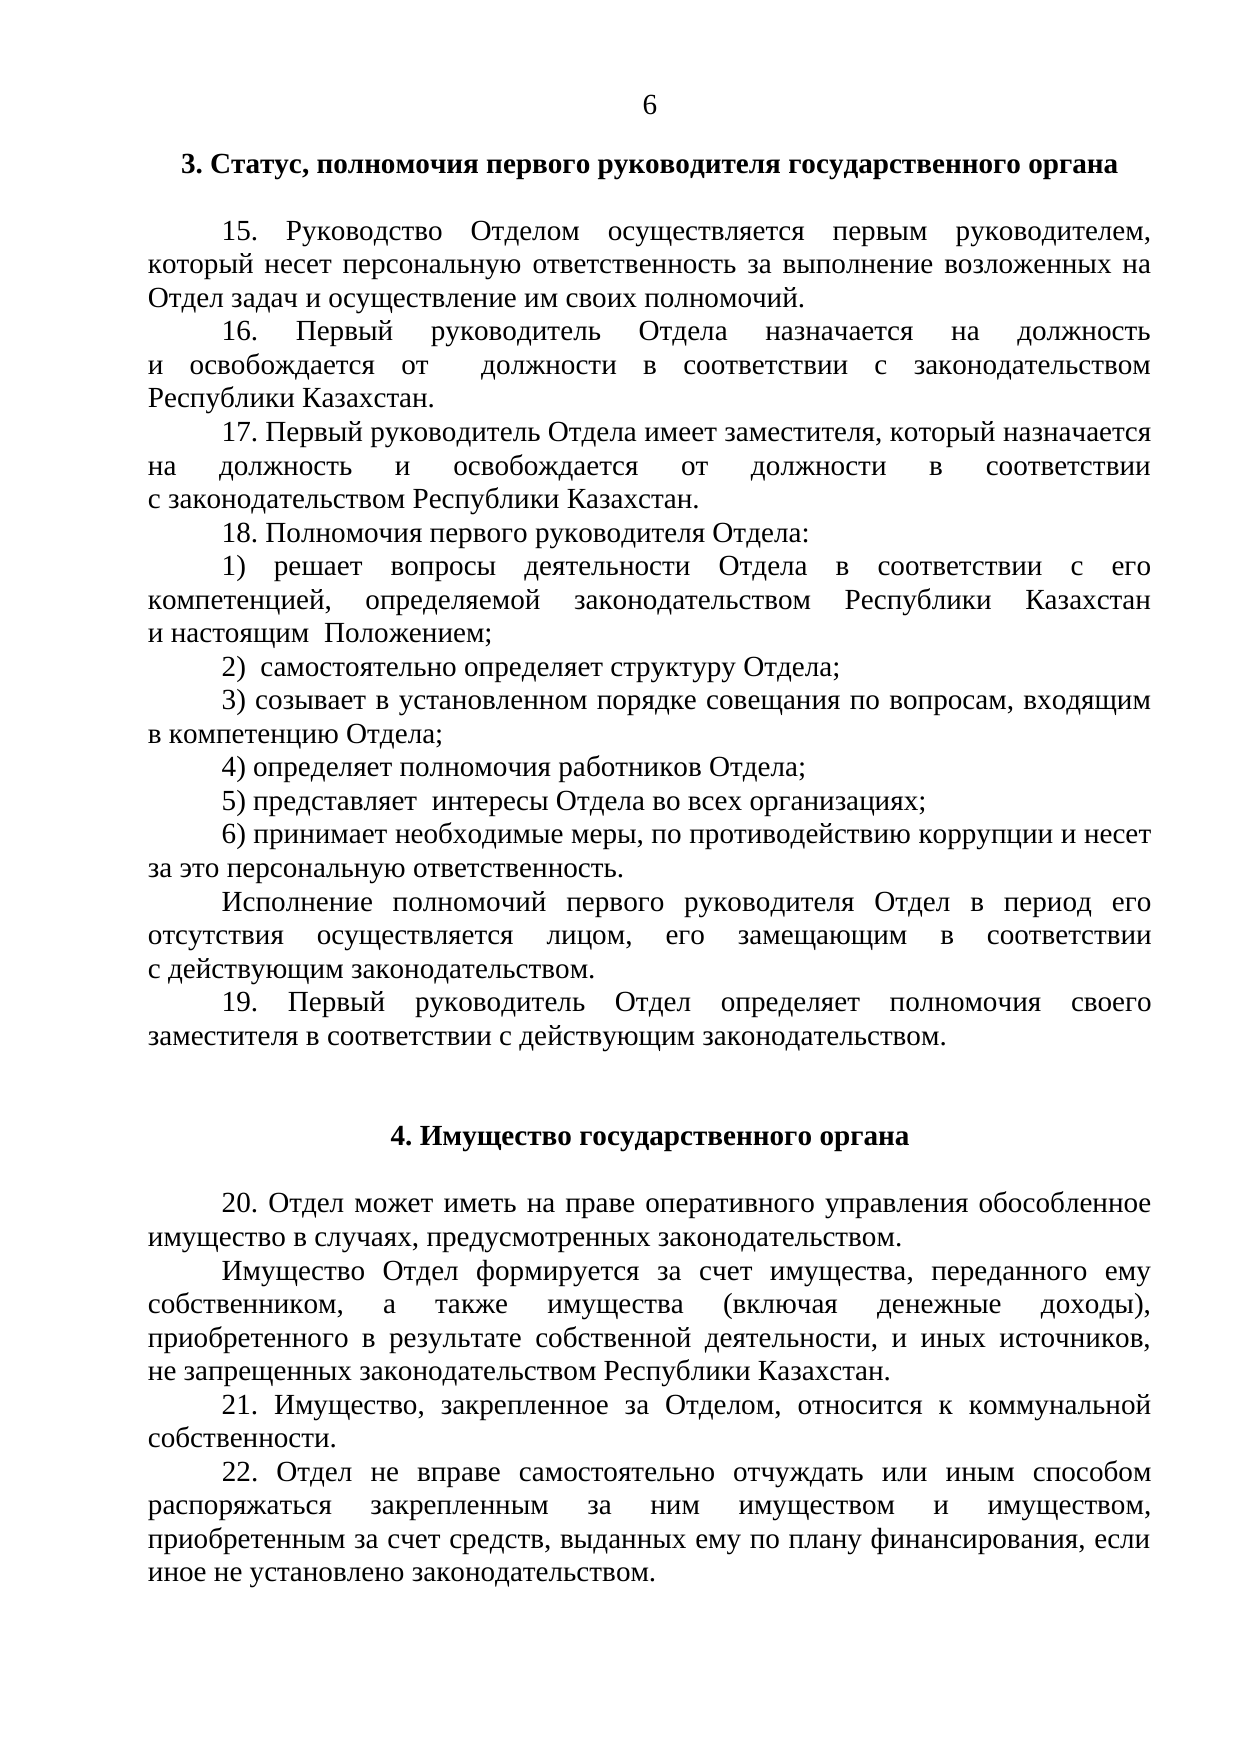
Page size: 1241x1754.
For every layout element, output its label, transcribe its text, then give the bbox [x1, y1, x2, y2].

text 3) созывает в установленном порядке совещания по вопросам, входящим в компетенцию Отдела; [148, 682, 1152, 749]
text Исполнение полномочий первого руководителя Отдел в период его отсутствия осуществляется лицом, его замещающим в соответствии с действующим законодательством. [148, 884, 1152, 984]
text 18. Полномочия первого руководителя Отдела: [148, 515, 1152, 548]
text 21. Имущество, закрепленное за Отделом, относится к коммунальной собственности. [148, 1387, 1152, 1454]
text Имущество Отдел формируется за счет имущества, переданного ему собственником, а также имущества (включая денежные доходы), приобретенного в результате собственной деятельности, и иных источников, не запрещенных законодательством Республики Казахстан. [148, 1253, 1152, 1387]
text 4) определяет полномочия работников Отдела; [148, 749, 1152, 783]
text 5) представляет интересы Отдела во всех организациях; [148, 783, 1152, 817]
text 3. Статус, полномочия первого руководителя государственного органа [148, 146, 1152, 179]
text 17. Первый руководитель Отдела имеет заместителя, который назначается на должность и освобождается от должности в соответствии с законодательством Республики Казахстан. [148, 414, 1152, 515]
text 1) решает вопросы деятельности Отдела в соответствии с его компетенцией, определяемой законодательством Республики Казахстан и настоящим Положением; [148, 548, 1152, 649]
text 16. Первый руководитель Отдела назначается на должность и освобождается от должности в соответствии с законодательством Республики Казахстан. [148, 313, 1152, 414]
text 22. Отдел не вправе самостоятельно отчуждать или иным способом распоряжаться закрепленным за ним имуществом и имуществом, приобретенным за счет средств, выданных ему по плану финансирования, если иное не установлено законодательством. [148, 1454, 1152, 1588]
text 15. Руководство Отделом осуществляется первым руководителем, который несет персональную ответственность за выполнение возложенных на Отдел задач и осуществление им своих полномочий. [148, 213, 1152, 313]
text 2) самостоятельно определяет структуру Отдела; [148, 649, 1152, 682]
text 20. Отдел может иметь на праве оперативного управления обособленное имущество в случаях, предусмотренных законодательством. [148, 1186, 1152, 1253]
text 6) принимает необходимые меры, по противодействию коррупции и несет за это персональную ответственность. [148, 817, 1152, 884]
text 4. Имущество государственного органа [148, 1118, 1152, 1152]
text 19. Первый руководитель Отдел определяет полномочия своего заместителя в соответствии с действующим законодательством. [148, 984, 1152, 1051]
